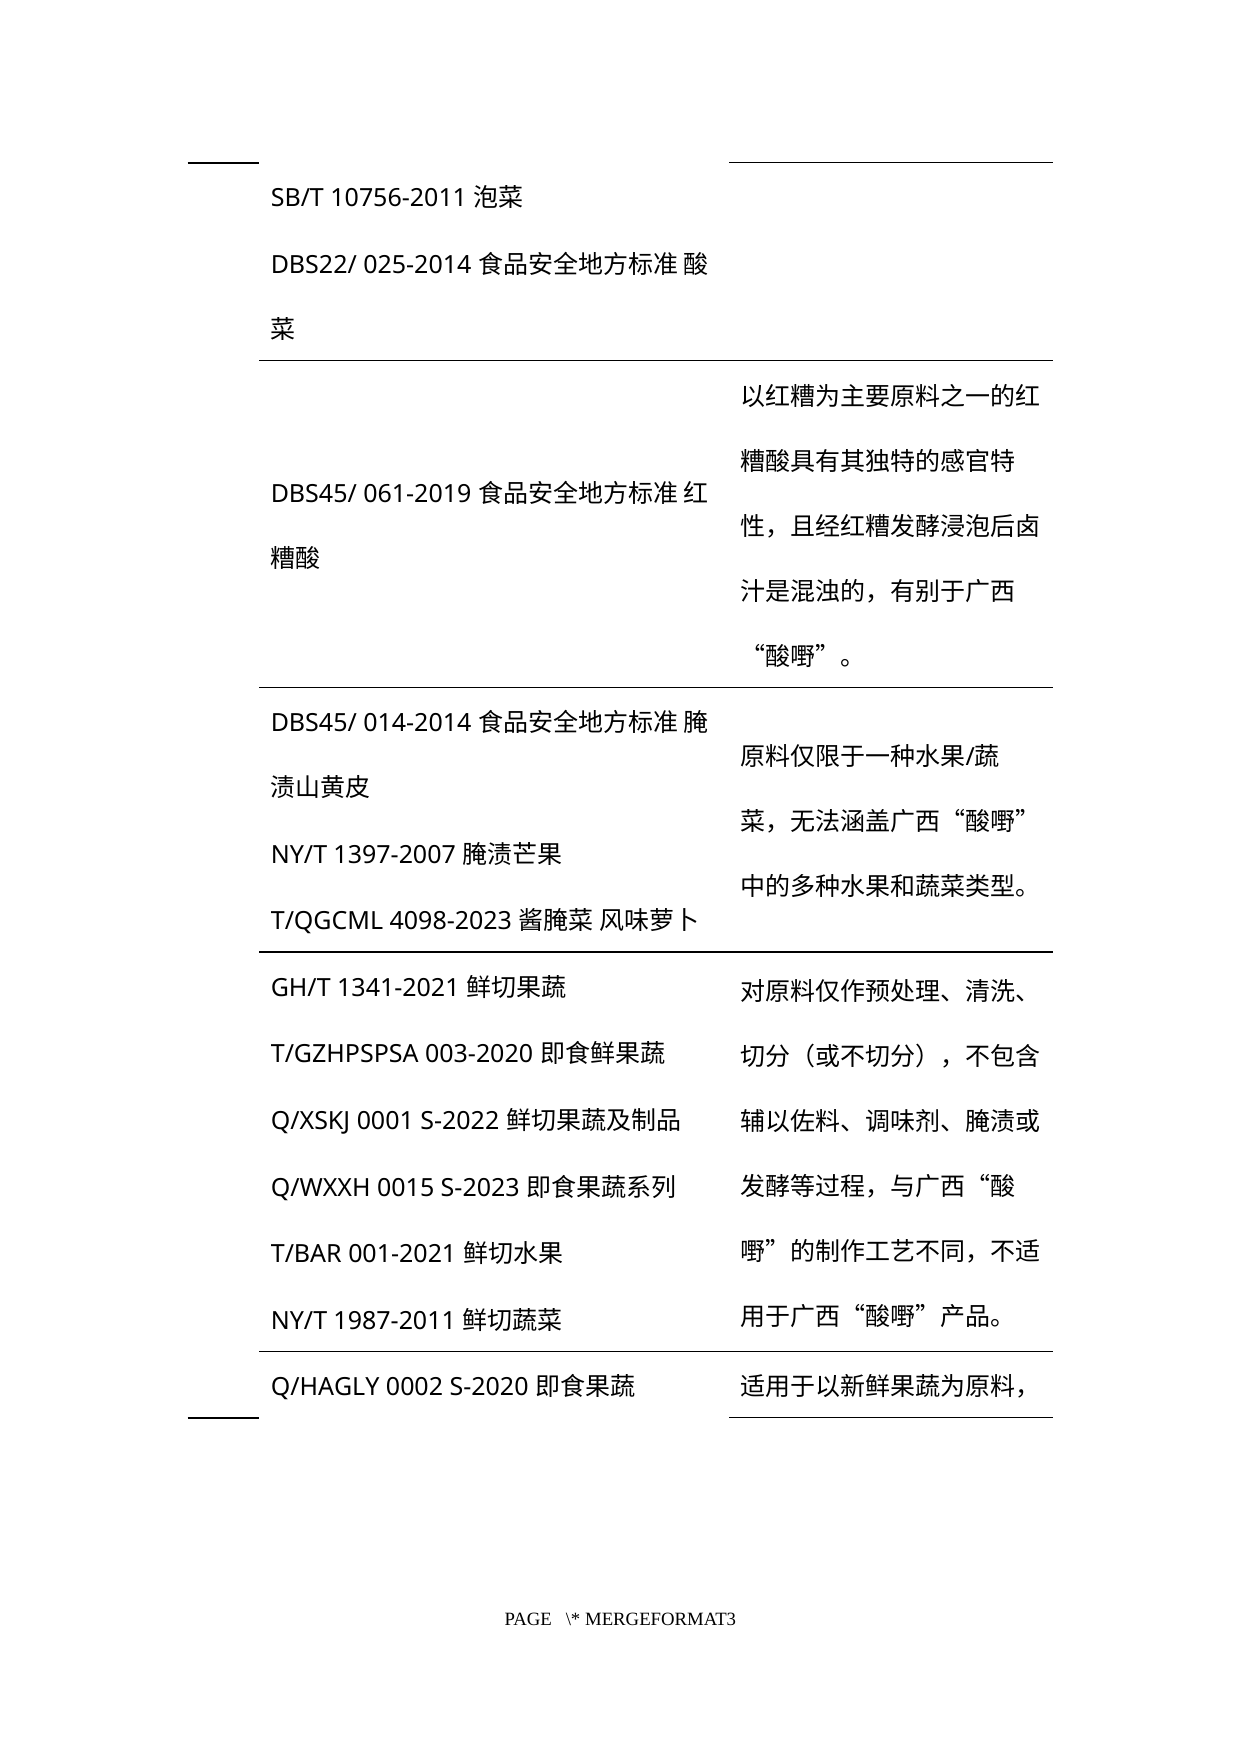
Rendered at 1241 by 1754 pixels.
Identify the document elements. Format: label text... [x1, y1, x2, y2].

table_cell DBS22/ 025-2014 食品安全地方标准 酸菜 [259, 229, 729, 360]
table_cell 对原料仅作预处理、清洗、切分（或不切分），不包含辅以佐料、调味剂、腌渍或发酵等过程，与广西“酸嘢”的制作工艺不同，不适用于广西“酸嘢”产品。 [729, 953, 1053, 1351]
table_cell 原料仅限于一种水果/蔬菜，无法涵盖广西“酸嘢”中的多种水果和蔬菜类型。 [729, 688, 1053, 951]
table_cell T/GZHPSPSA 003-2020 即食鲜果蔬 [259, 1018, 729, 1084]
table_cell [729, 1352, 1053, 1417]
table_cell Q/XSKJ 0001 S-2022 鲜切果蔬及制品 [259, 1085, 729, 1151]
table_cell T/BAR 001-2021 鲜切水果 [259, 1218, 729, 1284]
table_cell NY/T 1397-2007 腌渍芒果 [259, 818, 729, 885]
table_cell Q/WXXH 0015 S-2023 即食果蔬系列 [259, 1151, 729, 1218]
table_cell T/QGCML 4098-2023 酱腌菜 风味萝卜 [259, 885, 729, 951]
table_cell Q/HAGLY 0002 S-2020 即食果蔬 [259, 1352, 729, 1417]
table_cell GH/T 1341-2021 鲜切果蔬 [259, 953, 729, 1018]
table_cell SB/T 10756-2011 泡菜 [259, 162, 729, 228]
table_cell NY/T 1987-2011 鲜切蔬菜 [259, 1284, 729, 1351]
table_cell DBS45/ 061-2019 食品安全地方标准 红糟酸 [259, 361, 729, 687]
table_cell 以红糟为主要原料之一的红糟酸具有其独特的感官特性，且经红糟发酵浸泡后卤汁是混浊的，有别于广西“酸嘢”。 [729, 361, 1053, 687]
table_cell DBS45/ 014-2014 食品安全地方标准 腌渍山黄皮 [259, 688, 729, 818]
